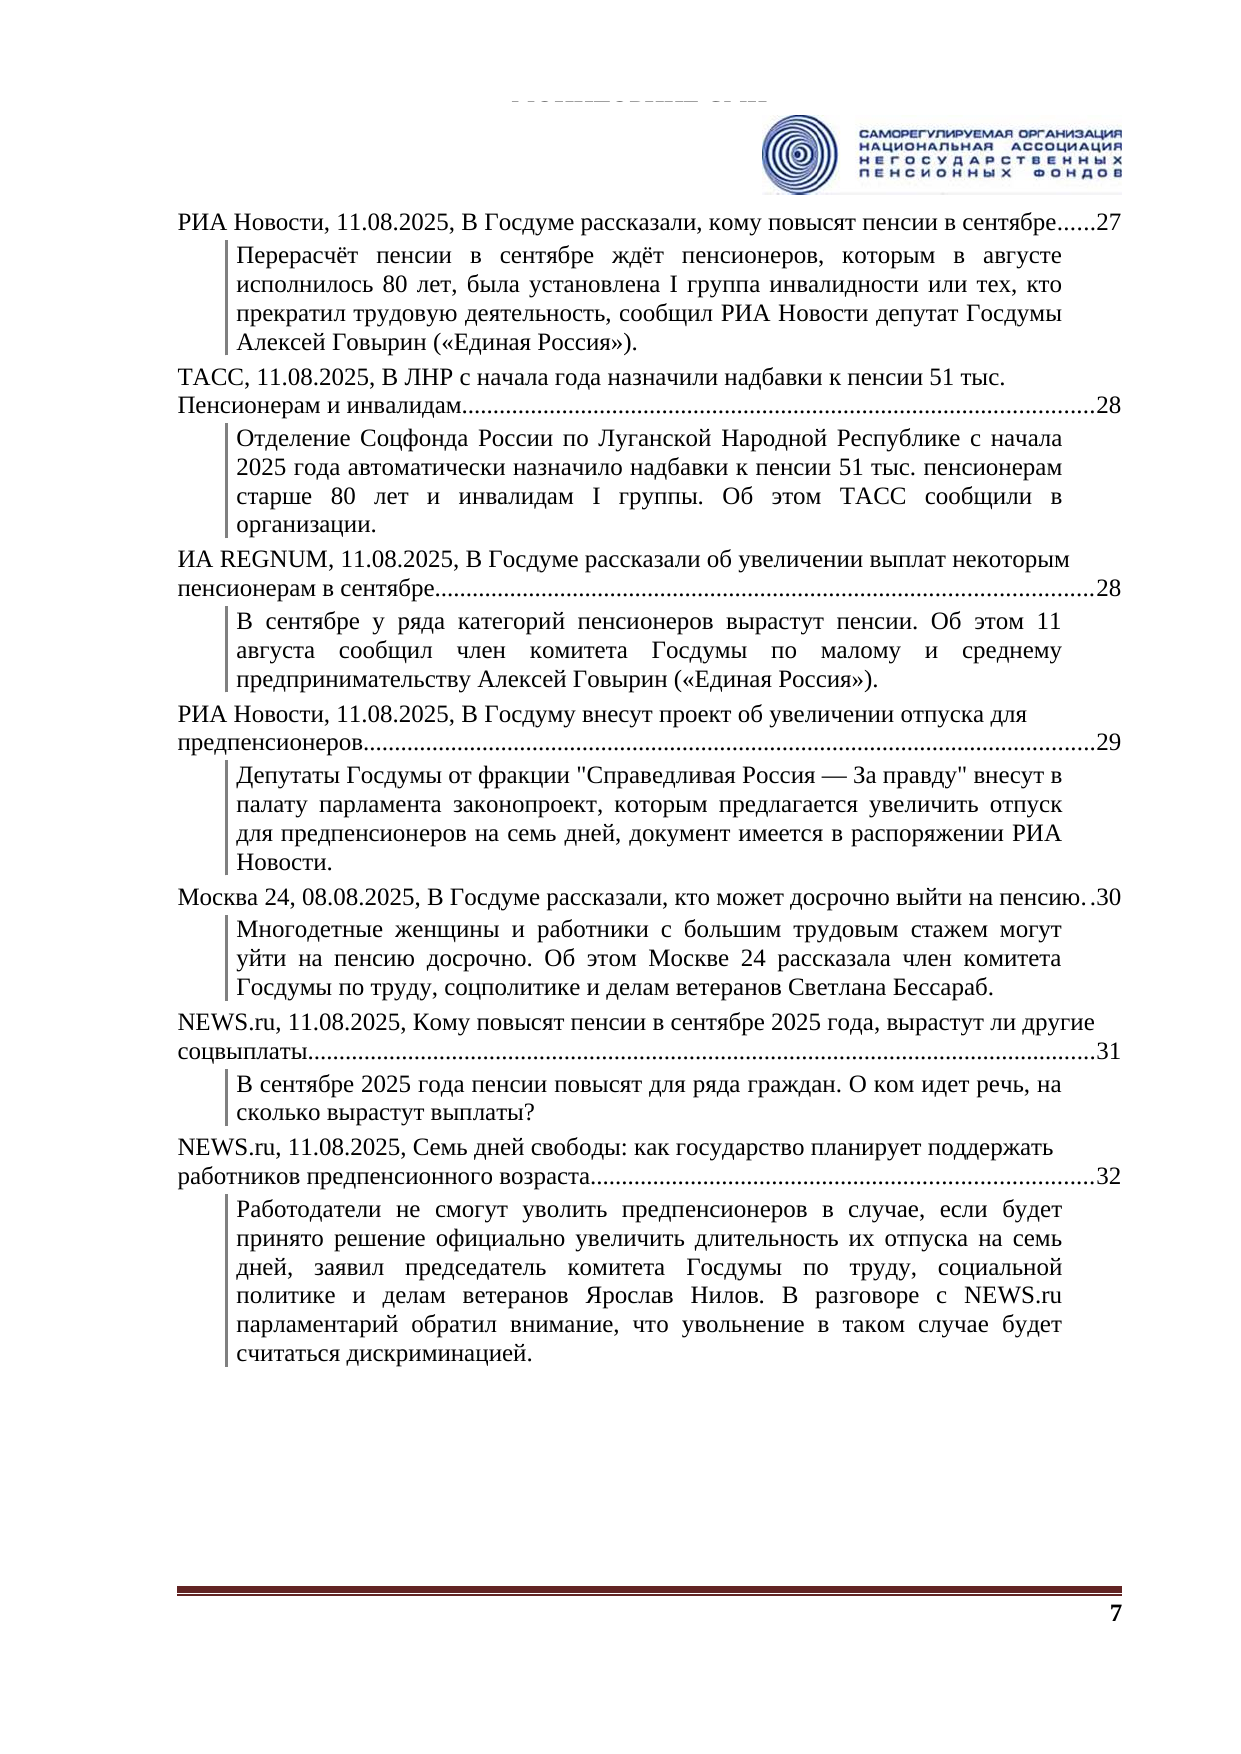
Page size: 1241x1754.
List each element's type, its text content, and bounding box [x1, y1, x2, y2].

picture [762, 115, 1122, 195]
text Москва 24, 08.08.2025, В Госдуме рассказали, кто может досрочно выйти на пенсию 30 [177, 882, 1122, 910]
text В сентябре у ряда категорий пенсионеров вырастут пенсии. Об этом 11 августа сообщил член комитета Госдумы по малому и среднему предпринимательству Алексей Говырин («Единая Россия»). 28 [228, 606, 1063, 692]
text ТАСС, 11.08.2025, В ЛНР с начала года назначили надбавки к пенсии 51 тыс. Пенсионерам и инвалидам 28 [177, 362, 1122, 419]
text РИА Новости, 11.08.2025, В Госдуме рассказали, кому повысят пенсии в сентябре 27 [177, 207, 1122, 236]
text РИА Новости, 11.08.2025, В Госдуму внесут проект об увеличении отпуска для предпенсионеров 29 [177, 699, 1122, 756]
text Работодатели не смогут уволить предпенсионеров в случае, если будет принято решение официально увеличить длительность их отпуска на семь дней, заявил председатель комитета Госдумы по труду, социальной политике и делам ветеранов Ярослав Нилов. В разговоре с NEWS.ru парламентарий обратил внимание, что увольнение в таком случае будет считаться дискриминацией. 32 [228, 1194, 1063, 1367]
text Депутаты Госдумы от фракции "Справедливая Россия — За правду" внесут в палату парламента законопроект, которым предлагается увеличить отпуск для предпенсионеров на семь дней, документ имеется в распоряжении РИА Новости. 29 [228, 760, 1063, 875]
text В сентябре 2025 года пенсии повысят для ряда граждан. О ком идет речь, на сколько вырастут выплаты? 31 [228, 1069, 1063, 1126]
text Перерасчёт пенсии в сентябре ждёт пенсионеров, которым в августе исполнилось 80 лет, была установлена I группа инвалидности или тех, кто прекратил трудовую деятельность, сообщил РИА Новости депутат Госдумы Алексей Говырин («Единая Россия»). 27 [228, 240, 1063, 355]
text NEWS.ru, 11.08.2025, Кому повысят пенсии в сентябре 2025 года, вырастут ли другие соцвыплаты 31 [177, 1007, 1122, 1064]
text Многодетные женщины и работники с большим трудовым стажем могут уйти на пенсию досрочно. Об этом Москве 24 рассказала член комитета Госдумы по труду, соцполитике и делам ветеранов Светлана Бессараб. 30 [225, 914, 1063, 1001]
text ИА REGNUM, 11.08.2025, В Госдуме рассказали об увеличении выплат некоторым пенсионерам в сентябре 28 [177, 544, 1122, 602]
text Отделение Соцфонда России по Луганской Народной Республике с начала 2025 года автоматически назначило надбавки к пенсии 51 тыс. пенсионерам старше 80 лет и инвалидам I группы. Об этом ТАСС сообщили в организации. 28 [228, 423, 1063, 538]
text NEWS.ru, 11.08.2025, Семь дней свободы: как государство планирует поддержать работников предпенсионного возраста 32 [177, 1132, 1122, 1190]
